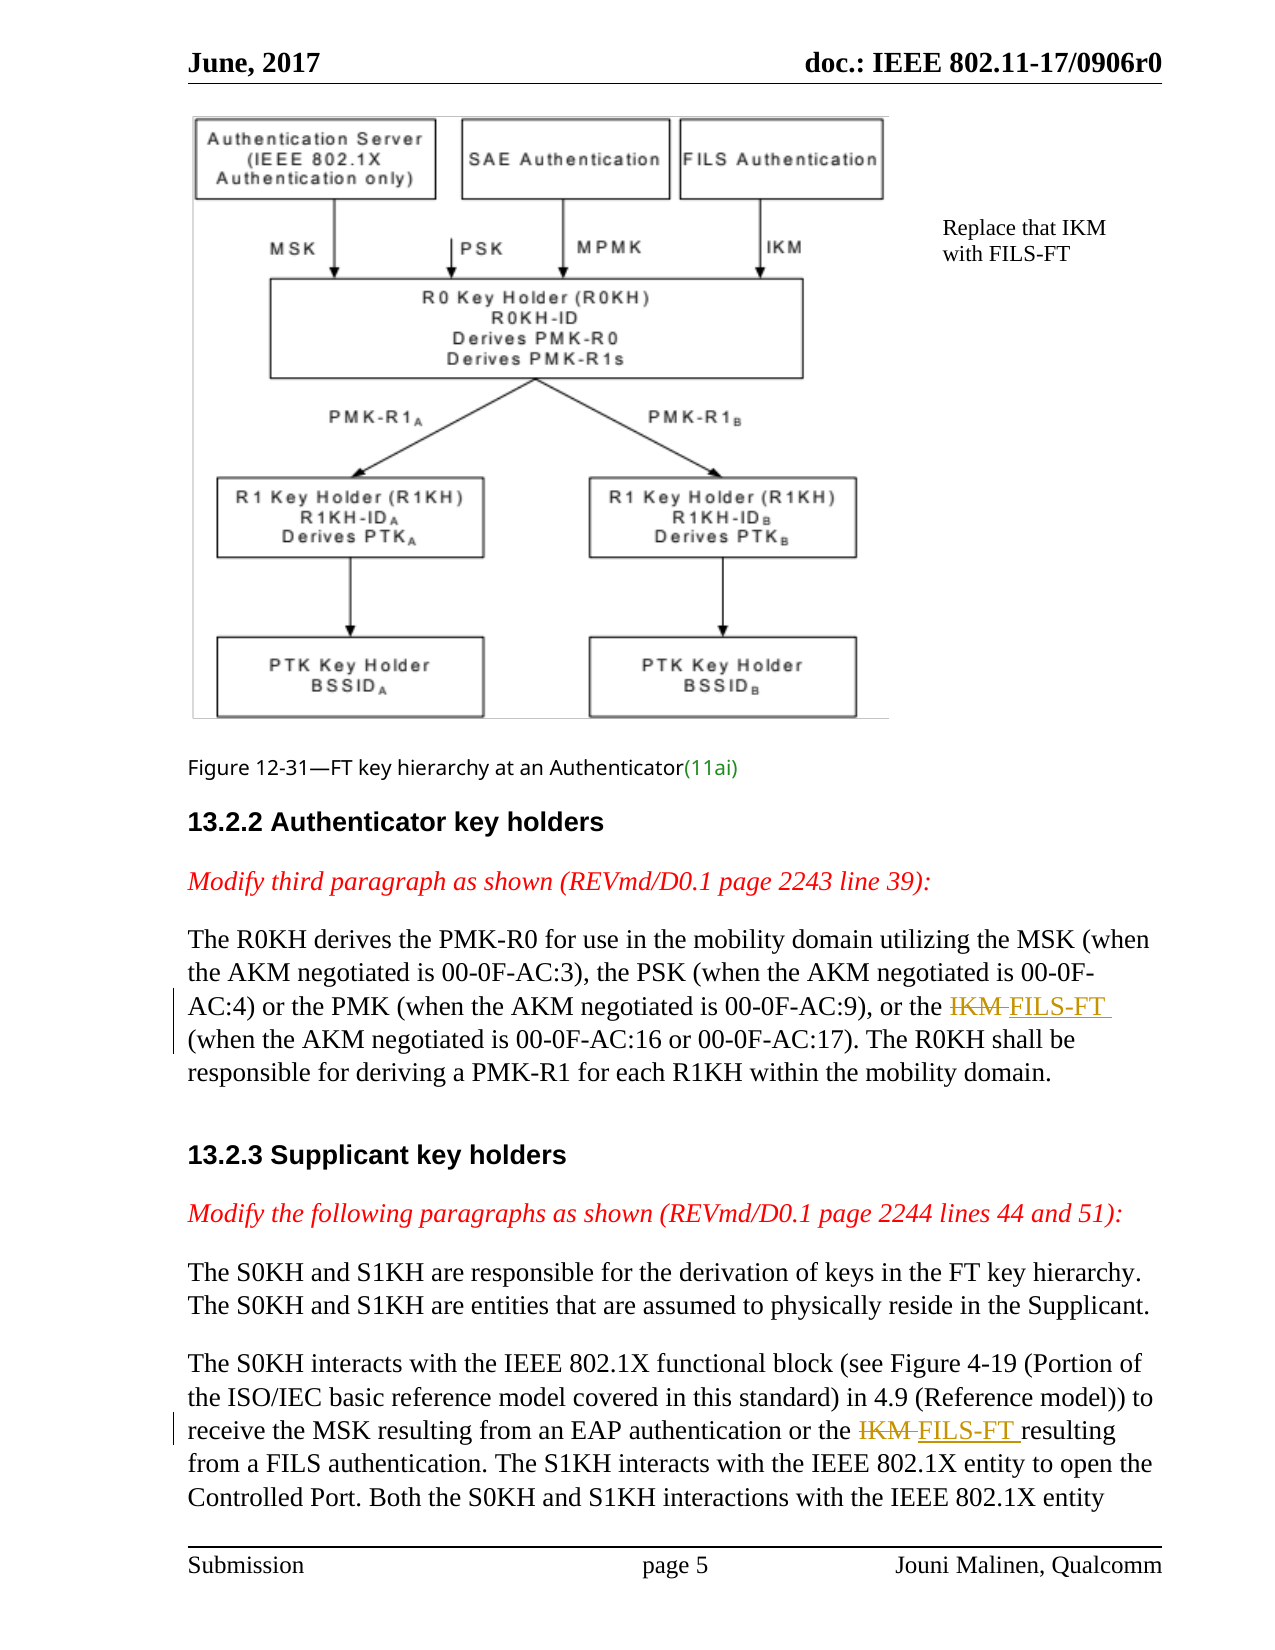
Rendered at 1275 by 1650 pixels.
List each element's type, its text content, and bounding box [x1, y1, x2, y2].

text Figure 12-31—FT key hierarchy at an Authenticator(11ai) [187, 750, 1162, 781]
text 13.2.2 Authenticator key holders [187, 806, 1162, 837]
text 13.2.3 Supplicant key holders [187, 1139, 1162, 1170]
text The R0KH derives the PMK-R0 for use in the mobility domain utilizing the MSK (when the AKM negotiated is 00-0F-AC:3), the PSK (when the AKM negotiated is 00-0F-AC:4) or the PMK (when the AKM negotiated is 00-0F-AC:9), or the (when the AKM negotiated is 00-0F-AC:16 or 00-0F-AC:17). The R0KH shall be responsible for deriving a PMK-R1 for each R1KH within the mobility domain. [187, 921, 1162, 1087]
text Modify the following paragraphs as shown (REVmd/D0.1 page 2244 lines 44 and 51): [187, 1195, 1162, 1228]
text Modify third paragraph as shown (REVmd/D0.1 page 2243 line 39): [187, 862, 1162, 896]
text The S0KH and S1KH are responsible for the derivation of keys in the FT key hierarchy. The S0KH and S1KH are entities that are assumed to physically reside in the Supplicant. [187, 1253, 1162, 1320]
